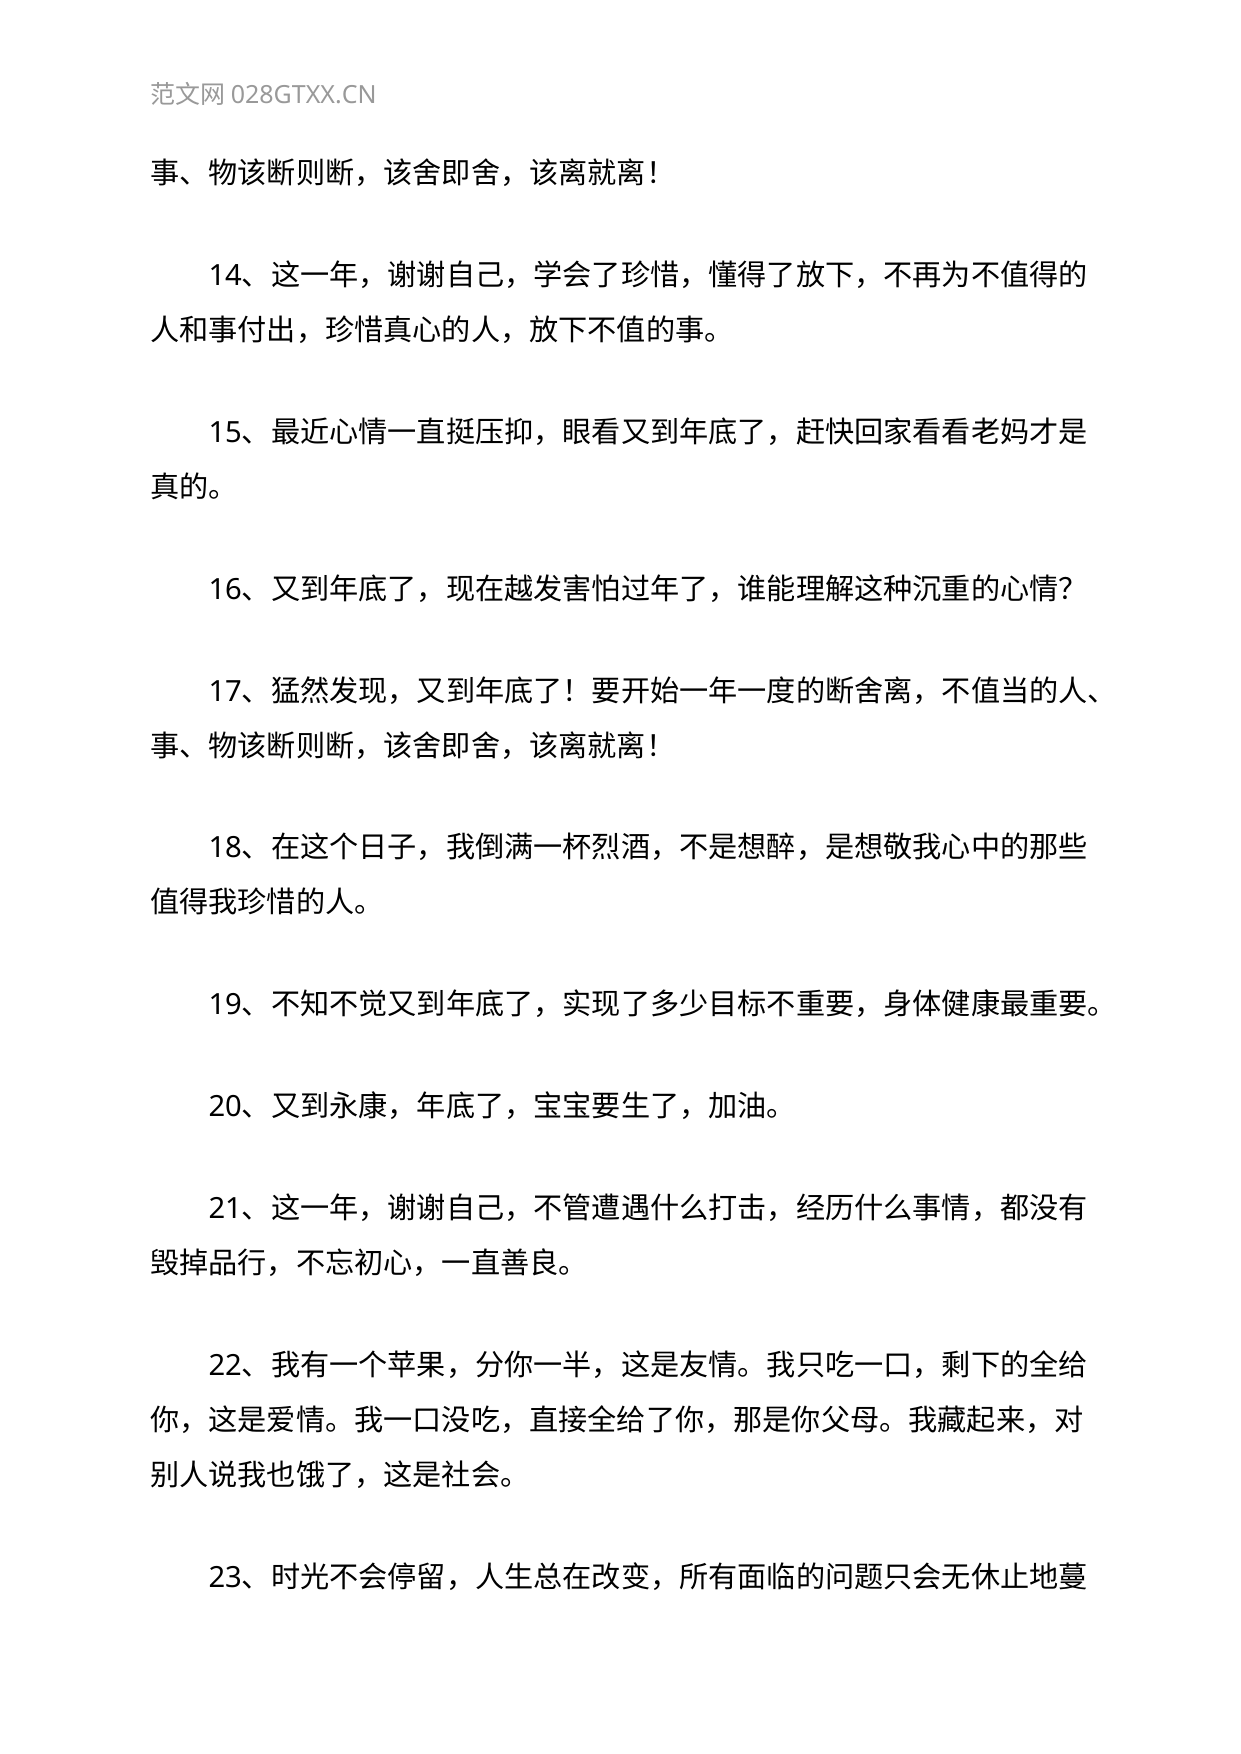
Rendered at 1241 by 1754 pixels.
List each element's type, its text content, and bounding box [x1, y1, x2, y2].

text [150, 150, 1090, 192]
text 22、我有一个苹果，分你一半，这是友情。我只吃一口，剩下的全给你，这是爱情。我一口没吃，直接全给了你，那是你父母。我藏起来，对别人说我也饿了，这是社会。 [150, 1342, 1090, 1494]
text 16、又到年底了，现在越发害怕过年了，谁能理解这种沉重的心情？ [150, 565, 1090, 608]
text 17、猛然发现，又到年底了！要开始一年一度的断舍离，不值当的人、事、物该断则断，该舍即舍，该离就离！ [150, 667, 1090, 764]
text 15、最近心情一直挺压抑，眼看又到年底了，赶快回家看看老妈才是真的。 [150, 408, 1090, 506]
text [150, 1553, 1090, 1596]
text 14、这一年，谢谢自己，学会了珍惜，懂得了放下，不再为不值得的人和事付出，珍惜真心的人，放下不值的事。 [150, 252, 1090, 349]
text 19、不知不觉又到年底了，实现了多少目标不重要，身体健康最重要。 [150, 981, 1090, 1023]
text 21、这一年，谢谢自己，不管遭遇什么打击，经历什么事情，都没有毁掉品行，不忘初心，一直善良。 [150, 1185, 1090, 1282]
text 18、在这个日子，我倒满一杯烈酒，不是想醉，是想敬我心中的那些值得我珍惜的人。 [150, 824, 1090, 921]
text 20、又到永康，年底了，宝宝要生了，加油。 [150, 1083, 1090, 1125]
